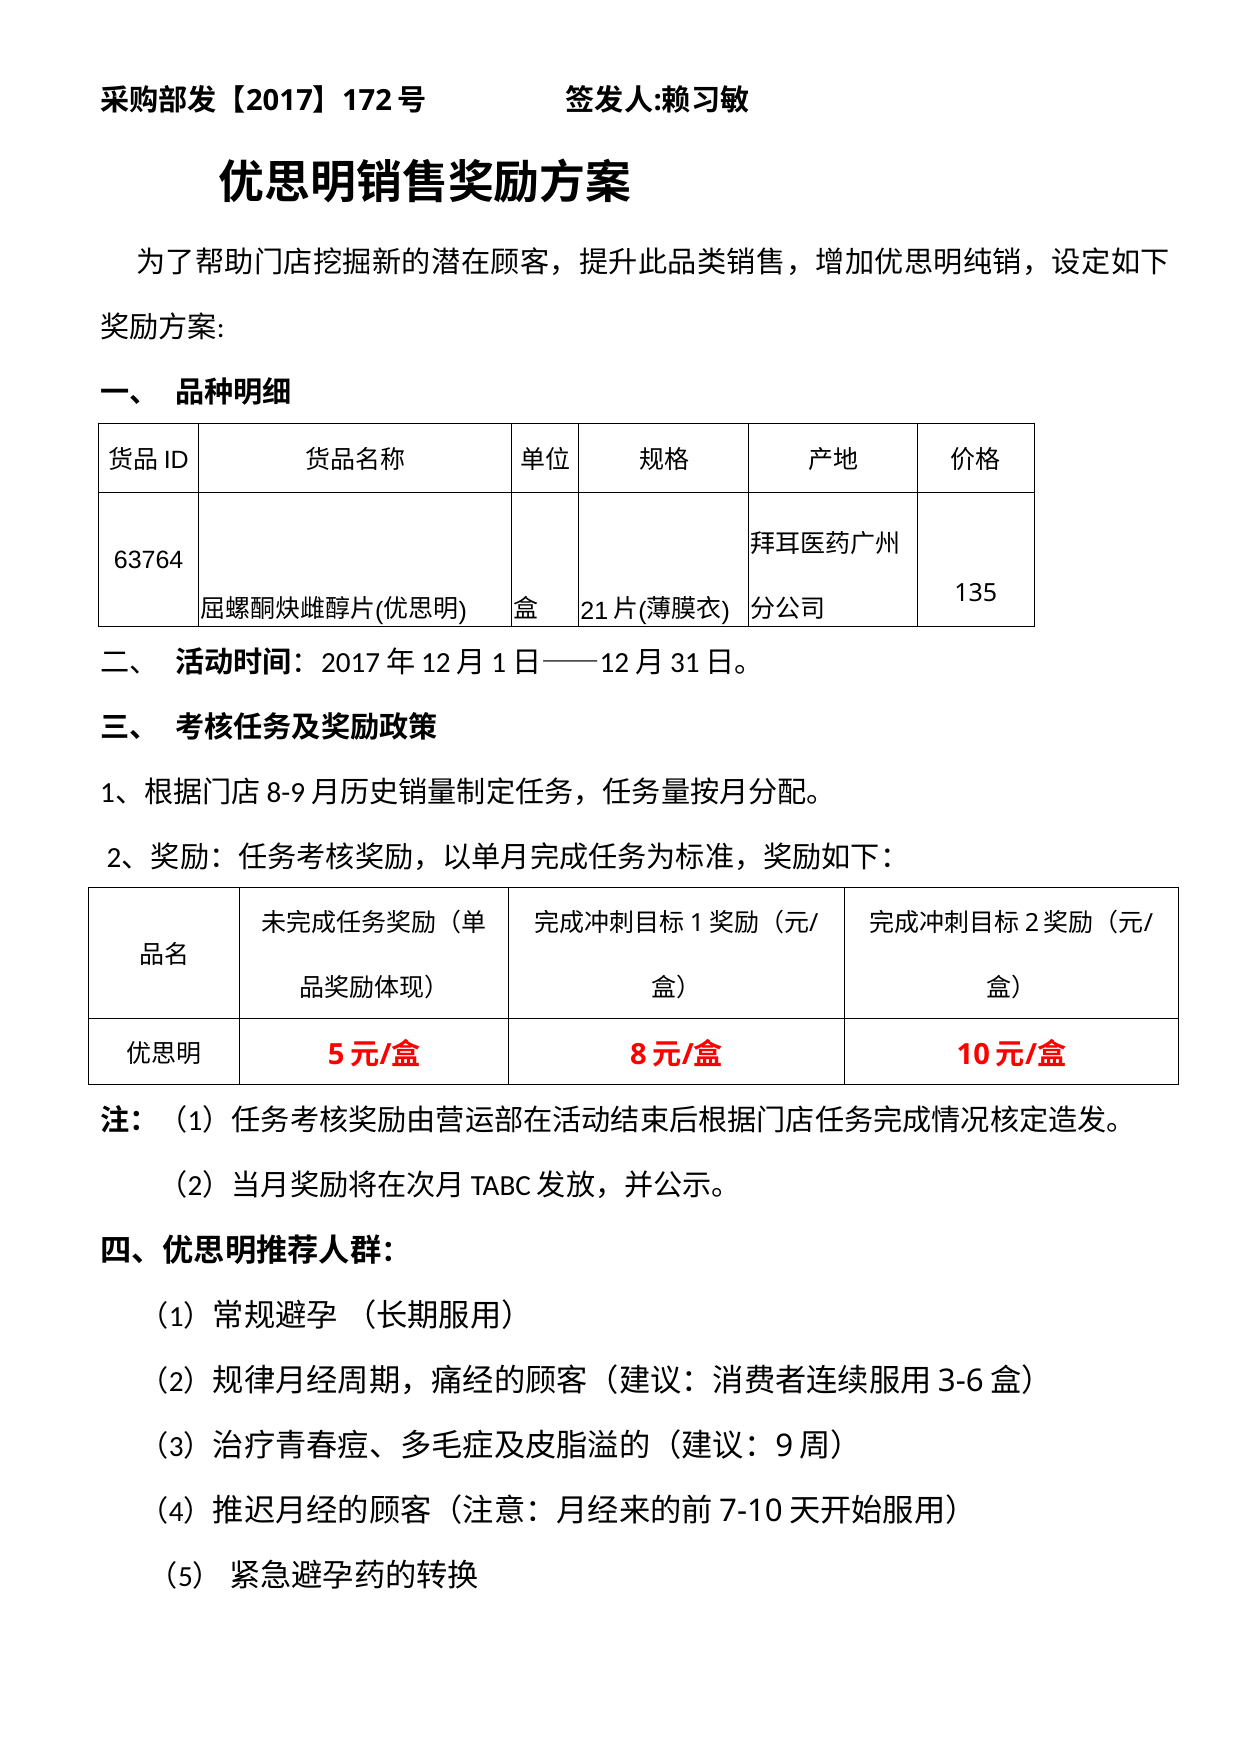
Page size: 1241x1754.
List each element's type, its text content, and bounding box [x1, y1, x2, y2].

table_header 货品名称 [199, 424, 511, 492]
text 优思明销售奖励方案 [100, 130, 1173, 228]
table_header 品名 [89, 888, 239, 1018]
table_header 完成冲刺目标2奖励（元/盒） [845, 888, 1178, 1018]
list （5） 紧急避孕药的转换 [100, 1540, 1173, 1605]
list （4）推迟月经的顾客（注意：月经来的前7-10天开始服用） [100, 1475, 1173, 1540]
list （1）常规避孕 （长期服用） [100, 1280, 1173, 1345]
list 四、优思明推荐人群： [100, 1215, 1173, 1280]
table_header 规格 [579, 424, 748, 492]
table_cell 10元/盒 [845, 1019, 1178, 1084]
table_cell 8元/盒 [509, 1019, 844, 1084]
table_header 单位 [512, 424, 578, 492]
list 考核任务及奖励政策 [100, 692, 1173, 757]
list 根据门店8-9月历史销量制定任务，任务量按月分配。 [100, 757, 1173, 822]
list （2）规律月经周期，痛经的顾客（建议：消费者连续服用3-6盒） [100, 1345, 1173, 1410]
table_cell 135 [918, 493, 1034, 626]
table_cell 盒 [512, 493, 578, 626]
table_header 未完成任务奖励（单品奖励体现） [240, 888, 508, 1018]
table_cell 优思明 [89, 1019, 239, 1084]
table_header 产地 [749, 424, 917, 492]
table_header 货品ID [99, 424, 198, 492]
table_cell 63764 [99, 493, 198, 626]
list （2）当月奖励将在次月TABC发放，并公示。 [100, 1150, 1173, 1215]
table_cell 21片(薄膜衣) [579, 493, 748, 626]
table_header 完成冲刺目标1奖励（元/盒） [509, 888, 844, 1018]
list （3）治疗青春痘、多毛症及皮脂溢的（建议：9周） [100, 1410, 1173, 1475]
table_cell 拜耳医药广州分公司 [749, 493, 917, 626]
list 品种明细 [100, 358, 1173, 423]
text 为了帮助门店挖掘新的潜在顾客，提升此品类销售，增加优思明纯销，设定如下奖励方案: [100, 228, 1173, 358]
text 采购部发【2017】172号 签发人:赖习敏 [100, 65, 1173, 130]
list 2、奖励：任务考核奖励，以单月完成任务为标准，奖励如下： [100, 822, 1173, 887]
table_header 价格 [918, 424, 1034, 492]
table_cell 屈螺酮炔雌醇片(优思明) [199, 493, 511, 626]
list 活动时间：2017年12月1日——12月31日。 [100, 627, 1173, 692]
table_cell 5元/盒 [240, 1019, 508, 1084]
list 注：（1）任务考核奖励由营运部在活动结束后根据门店任务完成情况核定造发。 [100, 1085, 1173, 1150]
